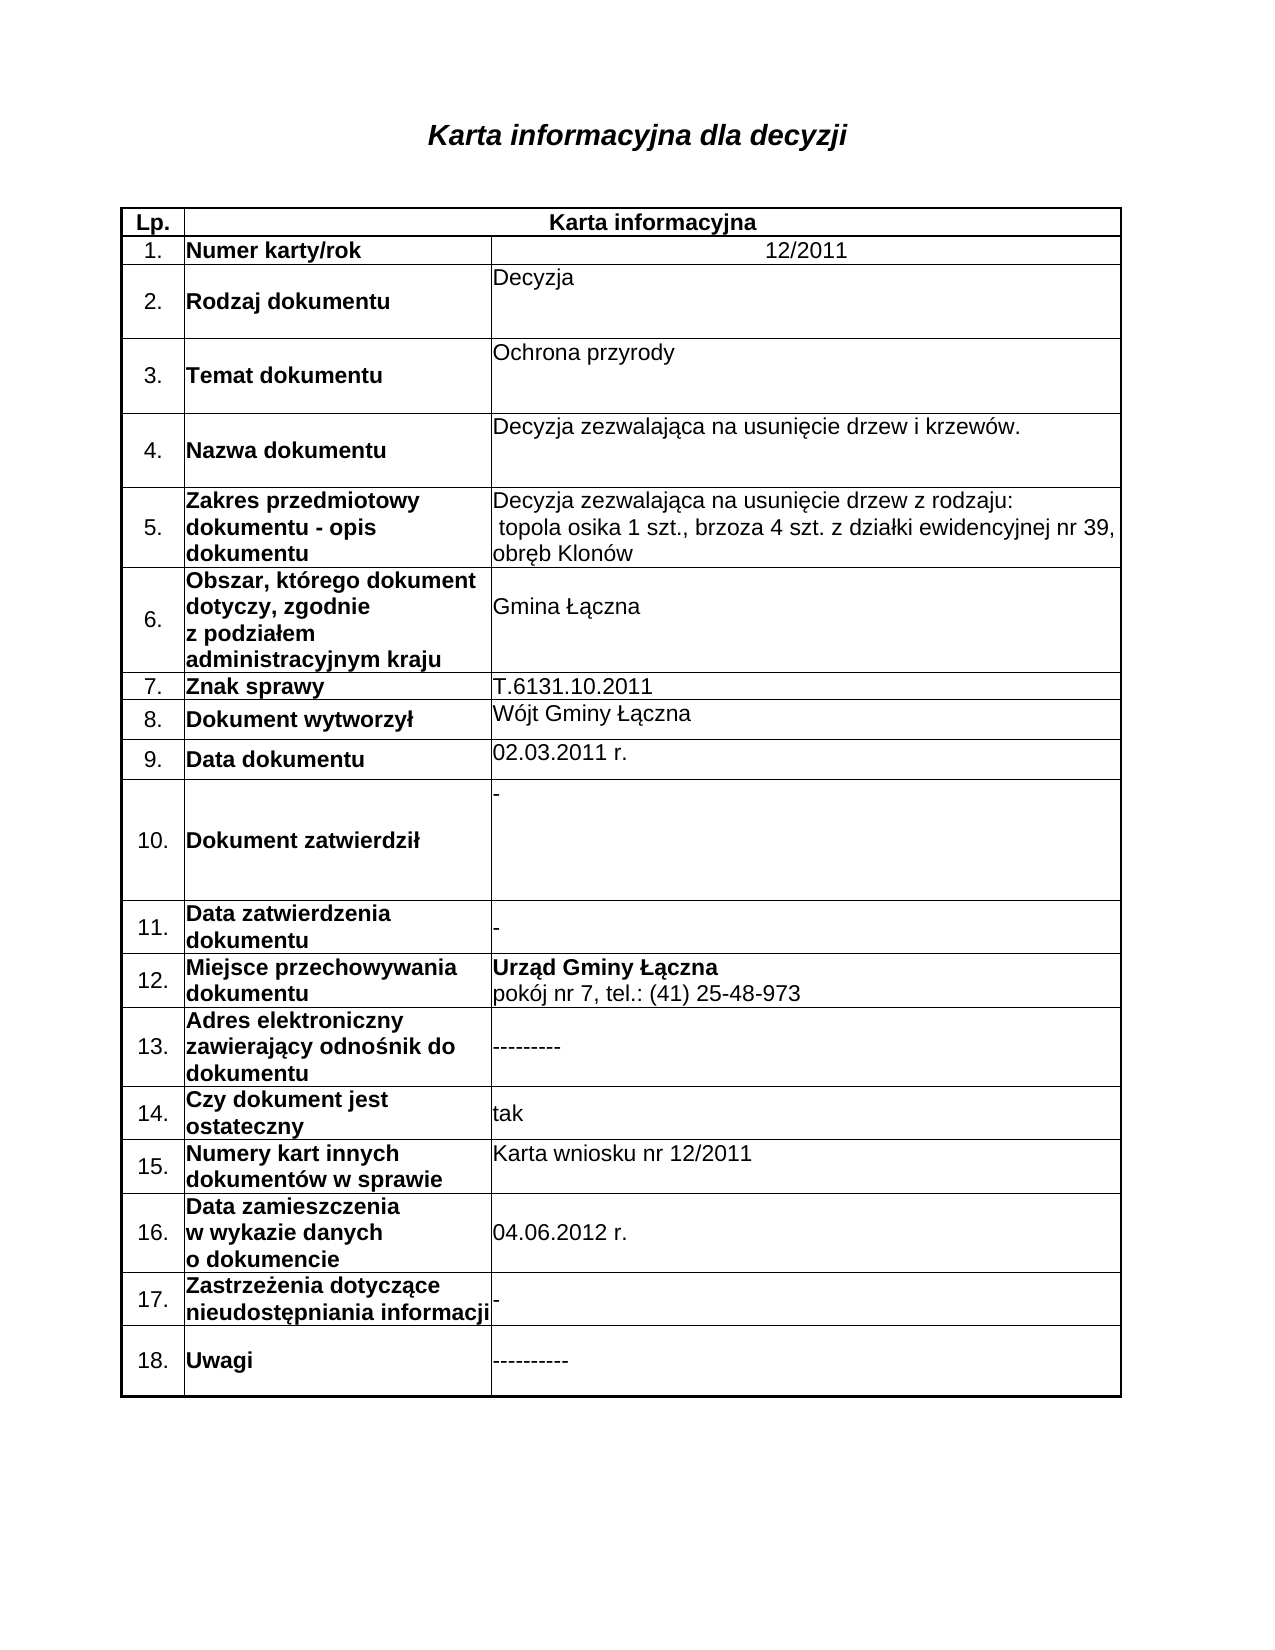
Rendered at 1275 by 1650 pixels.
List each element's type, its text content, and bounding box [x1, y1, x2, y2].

table_cell Urząd Gminy Łączna pokój nr 7, tel.: (41) 25-48-973 [492, 954, 1120, 1006]
table_cell 8. [123, 700, 184, 738]
table_cell 04.06.2012 r. [492, 1194, 1120, 1272]
table_header Karta informacyjna [185, 209, 1120, 235]
table_cell 5. [123, 488, 184, 566]
table_cell Data zamieszczenia w wykazie danych o dokumencie [185, 1194, 491, 1272]
table_cell Miejsce przechowywania dokumentu [185, 954, 491, 1006]
table_cell Dokument wytworzył [185, 700, 491, 738]
table_cell 17. [123, 1273, 184, 1325]
table_cell Uwagi [185, 1326, 491, 1395]
table_cell T.6131.10.2011 [492, 673, 1120, 699]
table_cell - [492, 1273, 1120, 1325]
table_cell - [492, 901, 1120, 953]
table_cell Decyzja zezwalająca na usunięcie drzew z rodzaju: topola osika 1 szt., brzoza 4 szt. z działki ewidencyjnej nr 39, obręb Klonów [492, 488, 1120, 566]
text Karta informacyjna dla decyzji [118, 118, 1157, 152]
table_cell 6. [123, 568, 184, 672]
table_cell 18. [123, 1326, 184, 1395]
table_cell Czy dokument jest ostateczny [185, 1087, 491, 1139]
table_cell Temat dokumentu [185, 339, 491, 412]
table_cell Dokument zatwierdził [185, 780, 491, 900]
table_cell Nazwa dokumentu [185, 414, 491, 487]
table_cell 9. [123, 740, 184, 779]
table_cell 10. [123, 780, 184, 900]
table_cell Adres elektroniczny zawierający odnośnik do dokumentu [185, 1008, 491, 1086]
table_cell Decyzja zezwalająca na usunięcie drzew i krzewów. [492, 414, 1120, 487]
table_cell --------- [492, 1008, 1120, 1086]
table_cell Wójt Gminy Łączna [492, 700, 1120, 738]
table_header Lp. [123, 209, 184, 235]
table_cell Znak sprawy [185, 673, 491, 699]
table_cell ---------- [492, 1326, 1120, 1395]
table_cell Decyzja [492, 265, 1120, 338]
table_cell Rodzaj dokumentu [185, 265, 491, 338]
table_cell Zakres przedmiotowy dokumentu - opis dokumentu [185, 488, 491, 566]
table_cell 11. [123, 901, 184, 953]
table_cell Obszar, którego dokument dotyczy, zgodnie z podziałem administracyjnym kraju [185, 568, 491, 672]
table_cell 13. [123, 1008, 184, 1086]
table_cell Ochrona przyrody [492, 339, 1120, 412]
table_cell Data dokumentu [185, 740, 491, 779]
table_cell 12. [123, 954, 184, 1006]
table_cell 15. [123, 1140, 184, 1192]
table_cell Karta wniosku nr 12/2011 [492, 1140, 1120, 1192]
table_cell 7. [123, 673, 184, 699]
table_cell Numer karty/rok [185, 237, 491, 264]
table_cell 12/2011 [492, 237, 1120, 264]
table_cell 3. [123, 339, 184, 412]
table_cell Numery kart innych dokumentów w sprawie [185, 1140, 491, 1192]
table_cell Zastrzeżenia dotyczące nieudostępniania informacji [185, 1273, 491, 1325]
table_cell 16. [123, 1194, 184, 1272]
table_cell - [492, 780, 1120, 900]
table_cell 1. [123, 237, 184, 264]
table_cell 2. [123, 265, 184, 338]
table_cell tak [492, 1087, 1120, 1139]
table_cell Data zatwierdzenia dokumentu [185, 901, 491, 953]
table_cell 02.03.2011 r. [492, 740, 1120, 779]
table_cell 4. [123, 414, 184, 487]
table_cell 14. [123, 1087, 184, 1139]
table_cell Gmina Łączna [492, 568, 1120, 672]
